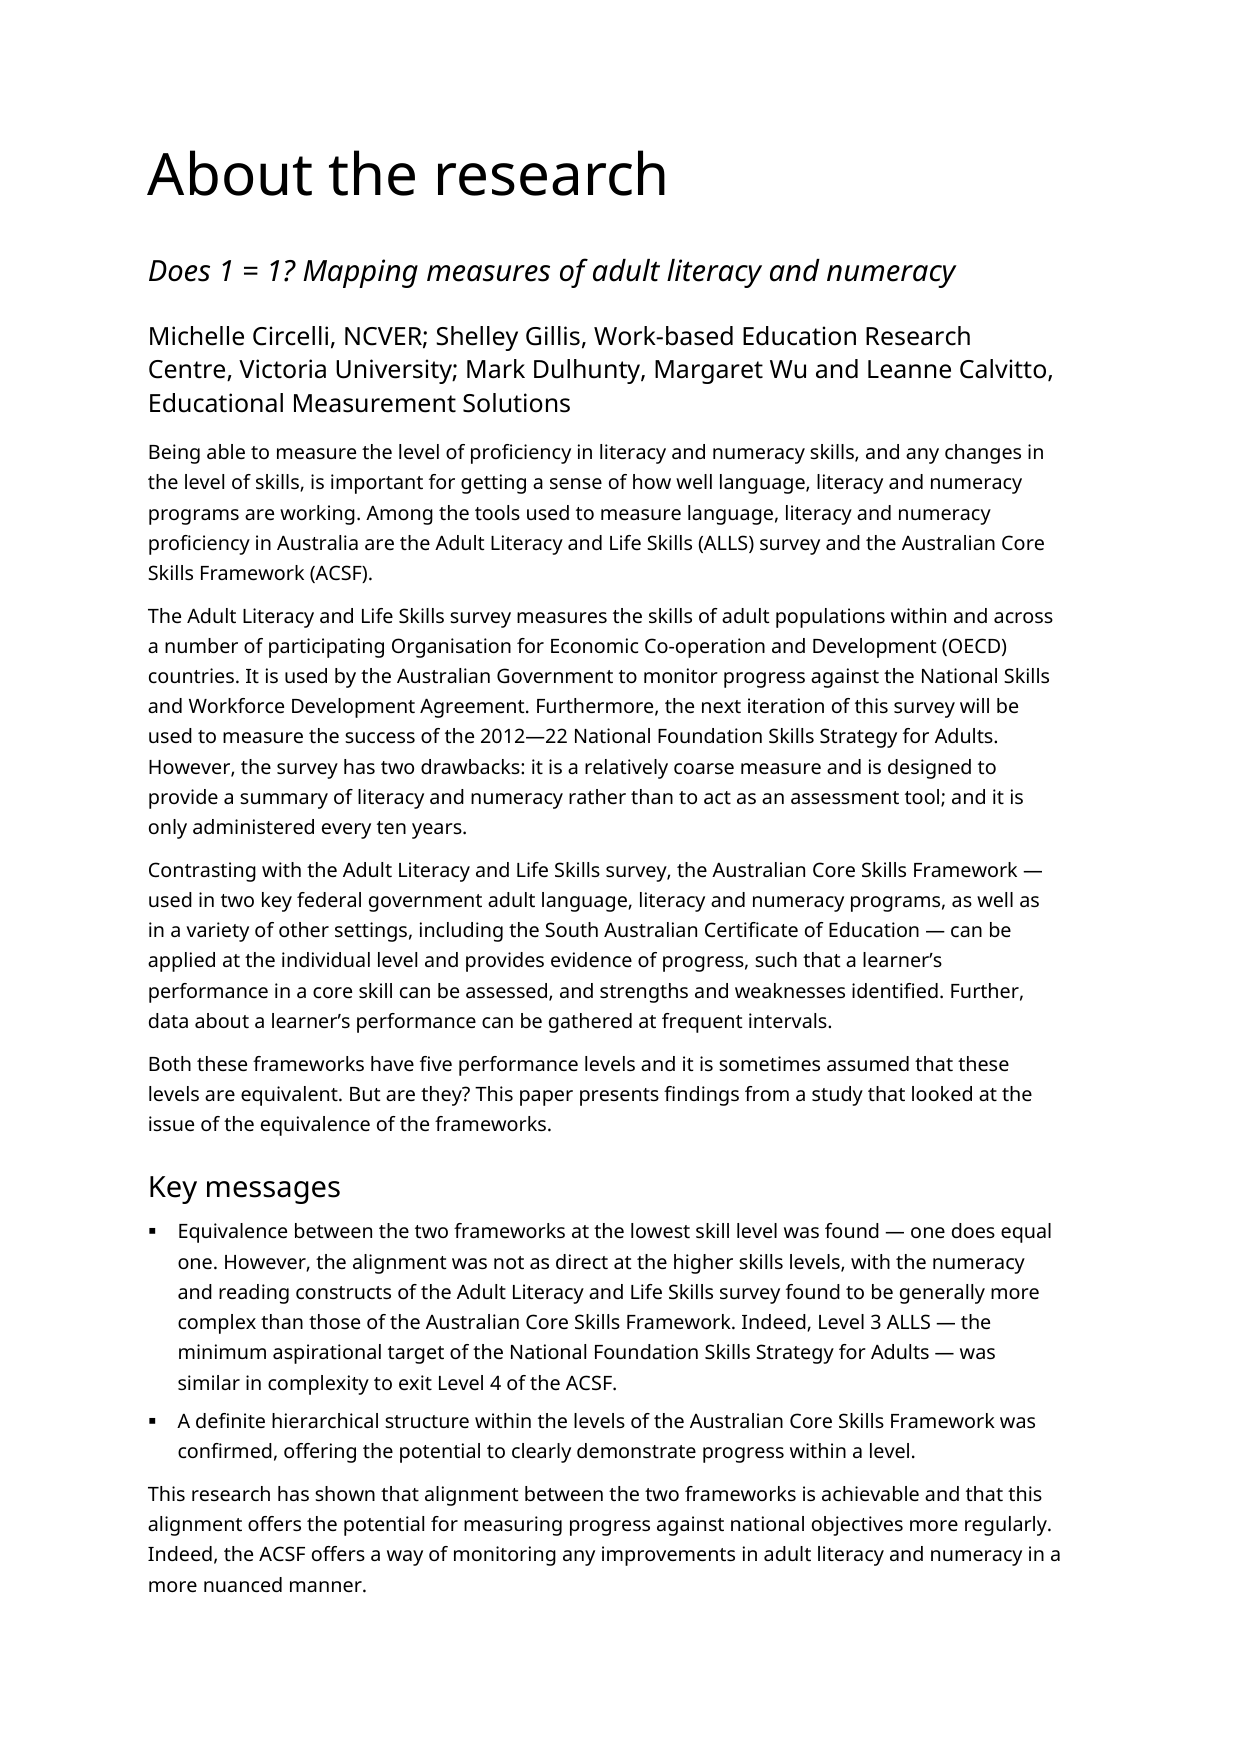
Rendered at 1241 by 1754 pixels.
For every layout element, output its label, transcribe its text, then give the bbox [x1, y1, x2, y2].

text Contrasting with the Adult Literacy and Life Skills survey, the Australian Core Skills Framework — used in two key federal government adult language, literacy and numeracy programs, as well as in a variety of other settings, including the South Australian Certificate of Education — can be applied at the individual level and provides evidence of progress, such that a learner’s performance in a core skill can be assessed, and strengths and weaknesses identified. Further, data about a learner’s performance can be gathered at frequent intervals. [148, 853, 1063, 1034]
title Does 1 = 1? Mapping measures of adult literacy and numeracy [148, 250, 1063, 289]
text About the research [148, 133, 1063, 212]
text A definite hierarchical structure within the levels of the Australian Core Skills Framework was confirmed, offering the potential to clearly demonstrate progress within a level. [148, 1404, 1063, 1465]
text Key messages [148, 1167, 1063, 1206]
subtitle Michelle Circelli, NCVER; Shelley Gillis, Work-based Education Research Centre, Victoria University; Mark Dulhunty, Margaret Wu and Leanne Calvitto, Educational Measurement Solutions [148, 319, 1063, 419]
text The Adult Literacy and Life Skills survey measures the skills of adult populations within and across a number of participating Organisation for Economic Co-operation and Development (OECD) countries. It is used by the Australian Government to monitor progress against the National Skills and Workforce Development Agreement. Furthermore, the next iteration of this survey will be used to measure the success of the 2012—22 National Foundation Skills Strategy for Adults. However, the survey has two drawbacks: it is a relatively coarse measure and is designed to provide a summary of literacy and numeracy rather than to act as an assessment tool; and it is only administered every ten years. [148, 599, 1063, 841]
text Both these frameworks have five performance levels and it is sometimes assumed that these levels are equivalent. But are they? This paper presents findings from a study that looked at the issue of the equivalence of the frameworks. [148, 1047, 1063, 1137]
text This research has shown that alignment between the two frameworks is achievable and that this alignment offers the potential for measuring progress against national objectives more regularly. Indeed, the ACSF offers a way of monitoring any improvements in adult literacy and numeracy in a more nuanced manner. [148, 1477, 1063, 1598]
text Being able to measure the level of proficiency in literacy and numeracy skills, and any changes in the level of skills, is important for getting a sense of how well language, literacy and numeracy programs are working. Among the tools used to measure language, literacy and numeracy proficiency in Australia are the Adult Literacy and Life Skills (ALLS) survey and the Australian Core Skills Framework (ACSF). [148, 435, 1078, 586]
text Equivalence between the two frameworks at the lowest skill level was found — one does equal one. However, the alignment was not as direct at the higher skills levels, with the numeracy and reading constructs of the Adult Literacy and Life Skills survey found to be generally more complex than those of the Australian Core Skills Framework. Indeed, Level 3 ALLS — the minimum aspirational target of the National Foundation Skills Strategy for Adults — was similar in complexity to exit Level 4 of the ACSF. [148, 1215, 1063, 1396]
